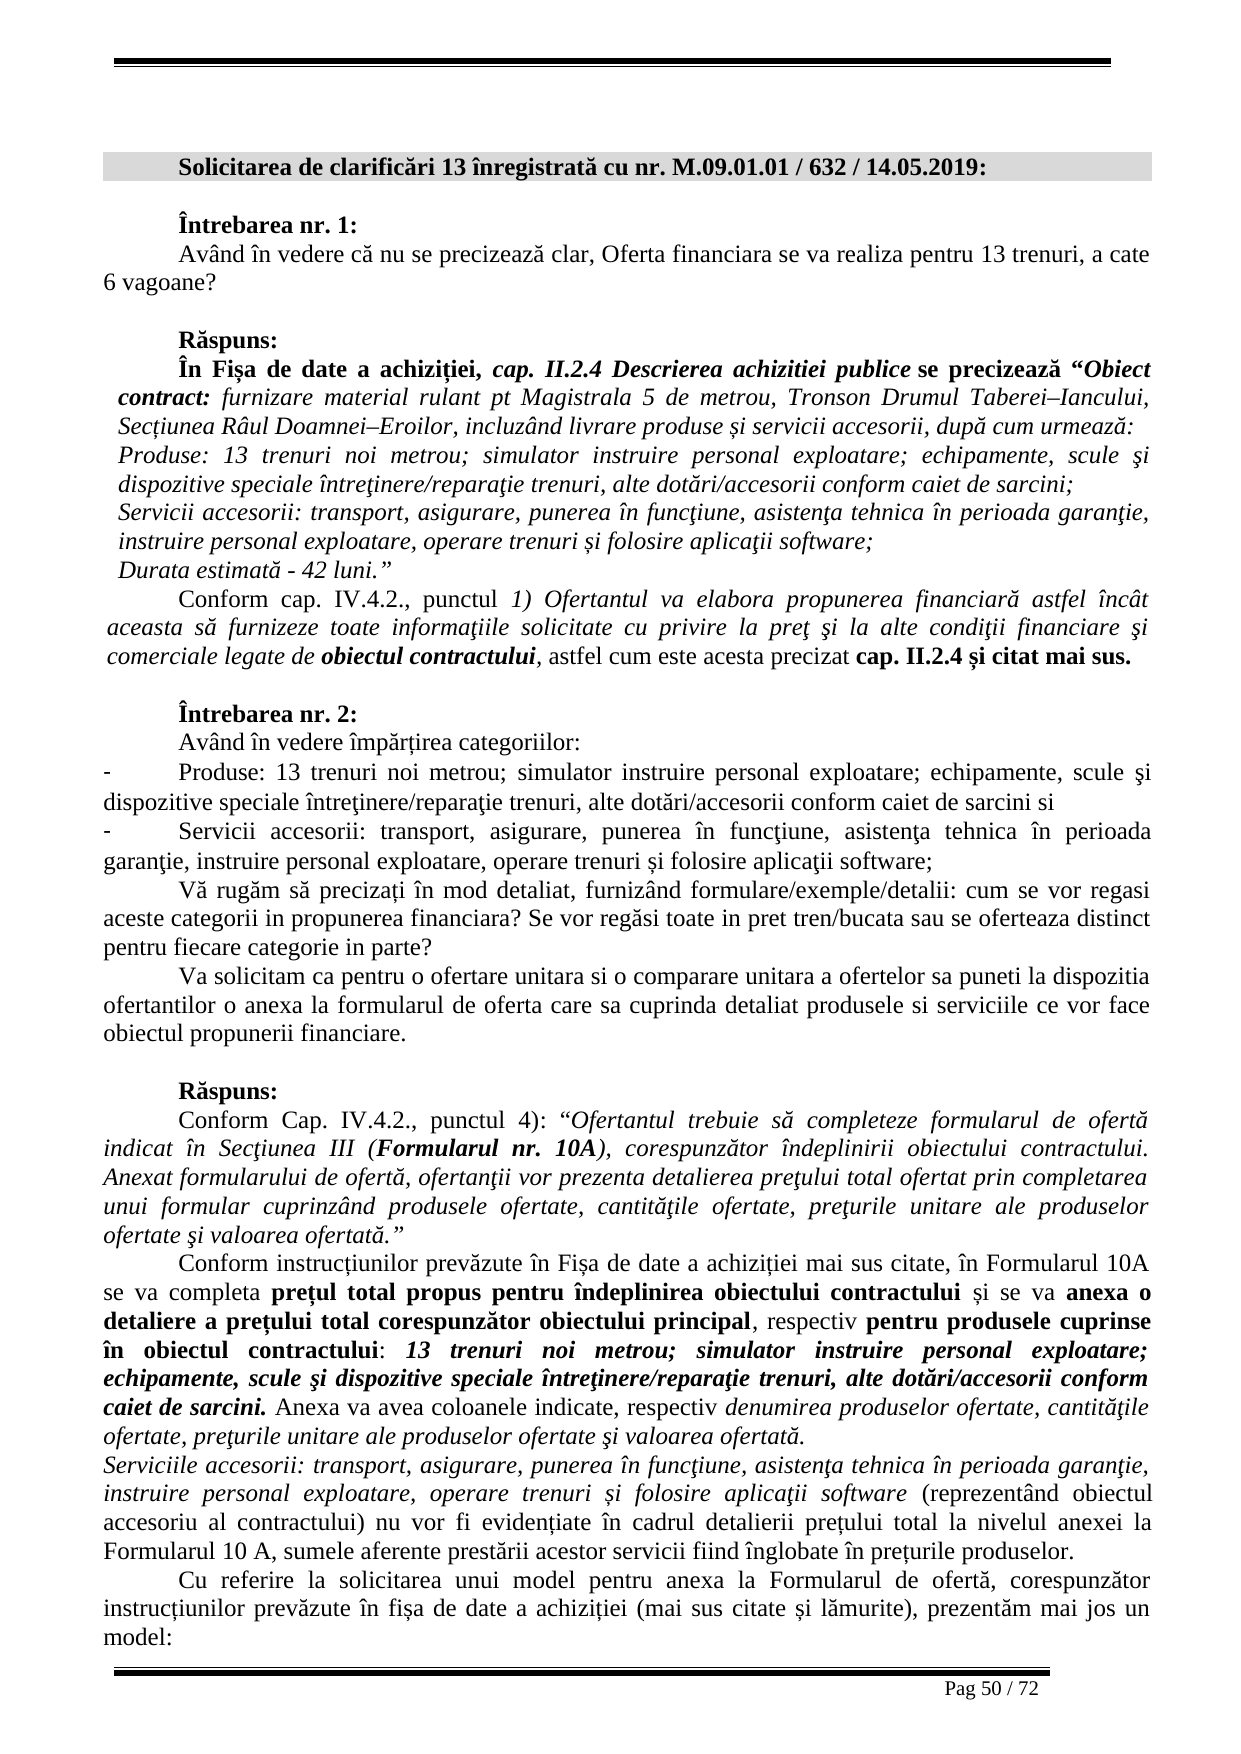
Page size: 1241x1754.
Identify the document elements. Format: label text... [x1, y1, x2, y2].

text Conform cap. IV.4.2., punctul 1) Ofertantul va elabora propunerea financiară astfel încât aceasta să furnizeze toate informaţiile solicitate cu privire la preţ şi la alte condiţii financiare şi comerciale legate de obiectul contractului, astfel cum este acesta precizat cap. II.2.4 și citat mai sus. [107, 584, 1152, 670]
list Întrebarea nr. 1: [103, 210, 1152, 239]
text Produse: 13 trenuri noi metrou; simulator instruire personal exploatare; echipamente, scule şi dispozitive speciale întreţinere/reparaţie trenuri, alte dotări/accesorii conform caiet de sarcini; [118, 440, 1153, 497]
text Având în vedere împărțirea categoriilor: [103, 727, 1152, 756]
text Serviciile accesorii: transport, asigurare, punerea în funcţiune, asistenţa tehnica în perioada garanţie, instruire personal exploatare, operare trenuri și folosire aplicaţii software (reprezentând obiectul accesoriu al contractului) nu vor fi evidențiate în cadrul detalierii prețului total la nivelul anexei la Formularul 10 A, sumele aferente prestării acestor servicii fiind înglobate în prețurile produselor. [103, 1450, 1153, 1565]
list Servicii accesorii: transport, asigurare, punerea în funcţiune, asistenţa tehnica în perioada garanţie, instruire personal exploatare, operare trenuri și folosire aplicaţii software; [103, 816, 1152, 875]
text Durata estimată - 42 luni.” [118, 555, 1153, 584]
text Răspuns: [103, 325, 1152, 354]
text Solicitarea de clarificări 13 înregistrată cu nr. M.09.01.01 / 632 / 14.05.2019: [103, 152, 1152, 181]
text Răspuns: [103, 1076, 1152, 1105]
text Având în vedere că nu se precizează clar, Oferta financiara se va realiza pentru 13 trenuri, a cate 6 vagoane? [103, 239, 1152, 296]
text Conform Cap. IV.4.2., punctul 4): “Ofertantul trebuie să completeze formularul de ofertă indicat în Secţiunea III (Formularul nr. 10A), corespunzător îndeplinirii obiectului contractului. Anexat formularului de ofertă, ofertanţii vor prezenta detalierea preţului total ofertat prin completarea unui formular cuprinzând produsele ofertate, cantităţile ofertate, preţurile unitare ale produselor ofertate şi valoarea ofertată.” [103, 1105, 1152, 1248]
text Servicii accesorii: transport, asigurare, punerea în funcţiune, asistenţa tehnica în perioada garanţie, instruire personal exploatare, operare trenuri și folosire aplicaţii software; [118, 497, 1153, 555]
text Va solicitam ca pentru o ofertare unitara si o comparare unitara a ofertelor sa puneti la dispozitia ofertantilor o anexa la formularul de oferta care sa cuprinda detaliat produsele si serviciile ce vor face obiectul propunerii financiare. [103, 961, 1152, 1047]
text În Fișa de date a achiziției, cap. II.2.4 Descrierea achizitiei publice se precizează “Obiect contract: furnizare material rulant pt Magistrala 5 de metrou, Tronson Drumul Taberei–Iancului, Secțiunea Râul Doamnei–Eroilor, incluzând livrare produse și servicii accesorii, după cum urmează: [118, 354, 1153, 440]
text Conform instrucțiunilor prevăzute în Fișa de date a achiziției mai sus citate, în Formularul 10A se va completa prețul total propus pentru îndeplinirea obiectului contractului și se va anexa o detaliere a prețului total corespunzător obiectului principal, respectiv pentru produsele cuprinse în obiectul contractului: 13 trenuri noi metrou; simulator instruire personal exploatare; echipamente, scule şi dispozitive speciale întreţinere/reparaţie trenuri, alte dotări/accesorii conform caiet de sarcini. Anexa va avea coloanele indicate, respectiv denumirea produselor ofertate, cantităţile ofertate, preţurile unitare ale produselor ofertate şi valoarea ofertată. [103, 1248, 1152, 1450]
text Vă rugăm să precizați în mod detaliat, furnizând formulare/exemple/detalii: cum se vor regasi aceste categorii in propunerea financiara? Se vor regăsi toate in pret tren/bucata sau se oferteaza distinct pentru fiecare categorie in parte? [103, 875, 1152, 961]
list Produse: 13 trenuri noi metrou; simulator instruire personal exploatare; echipamente, scule şi dispozitive speciale întreţinere/reparaţie trenuri, alte dotări/accesorii conform caiet de sarcini si [103, 756, 1152, 816]
text Cu referire la solicitarea unui model pentru anexa la Formularul de ofertă, corespunzător instrucțiunilor prevăzute în fișa de date a achiziției (mai sus citate și lămurite), prezentăm mai jos un model: [103, 1565, 1152, 1651]
list Întrebarea nr. 2: [103, 699, 1152, 727]
